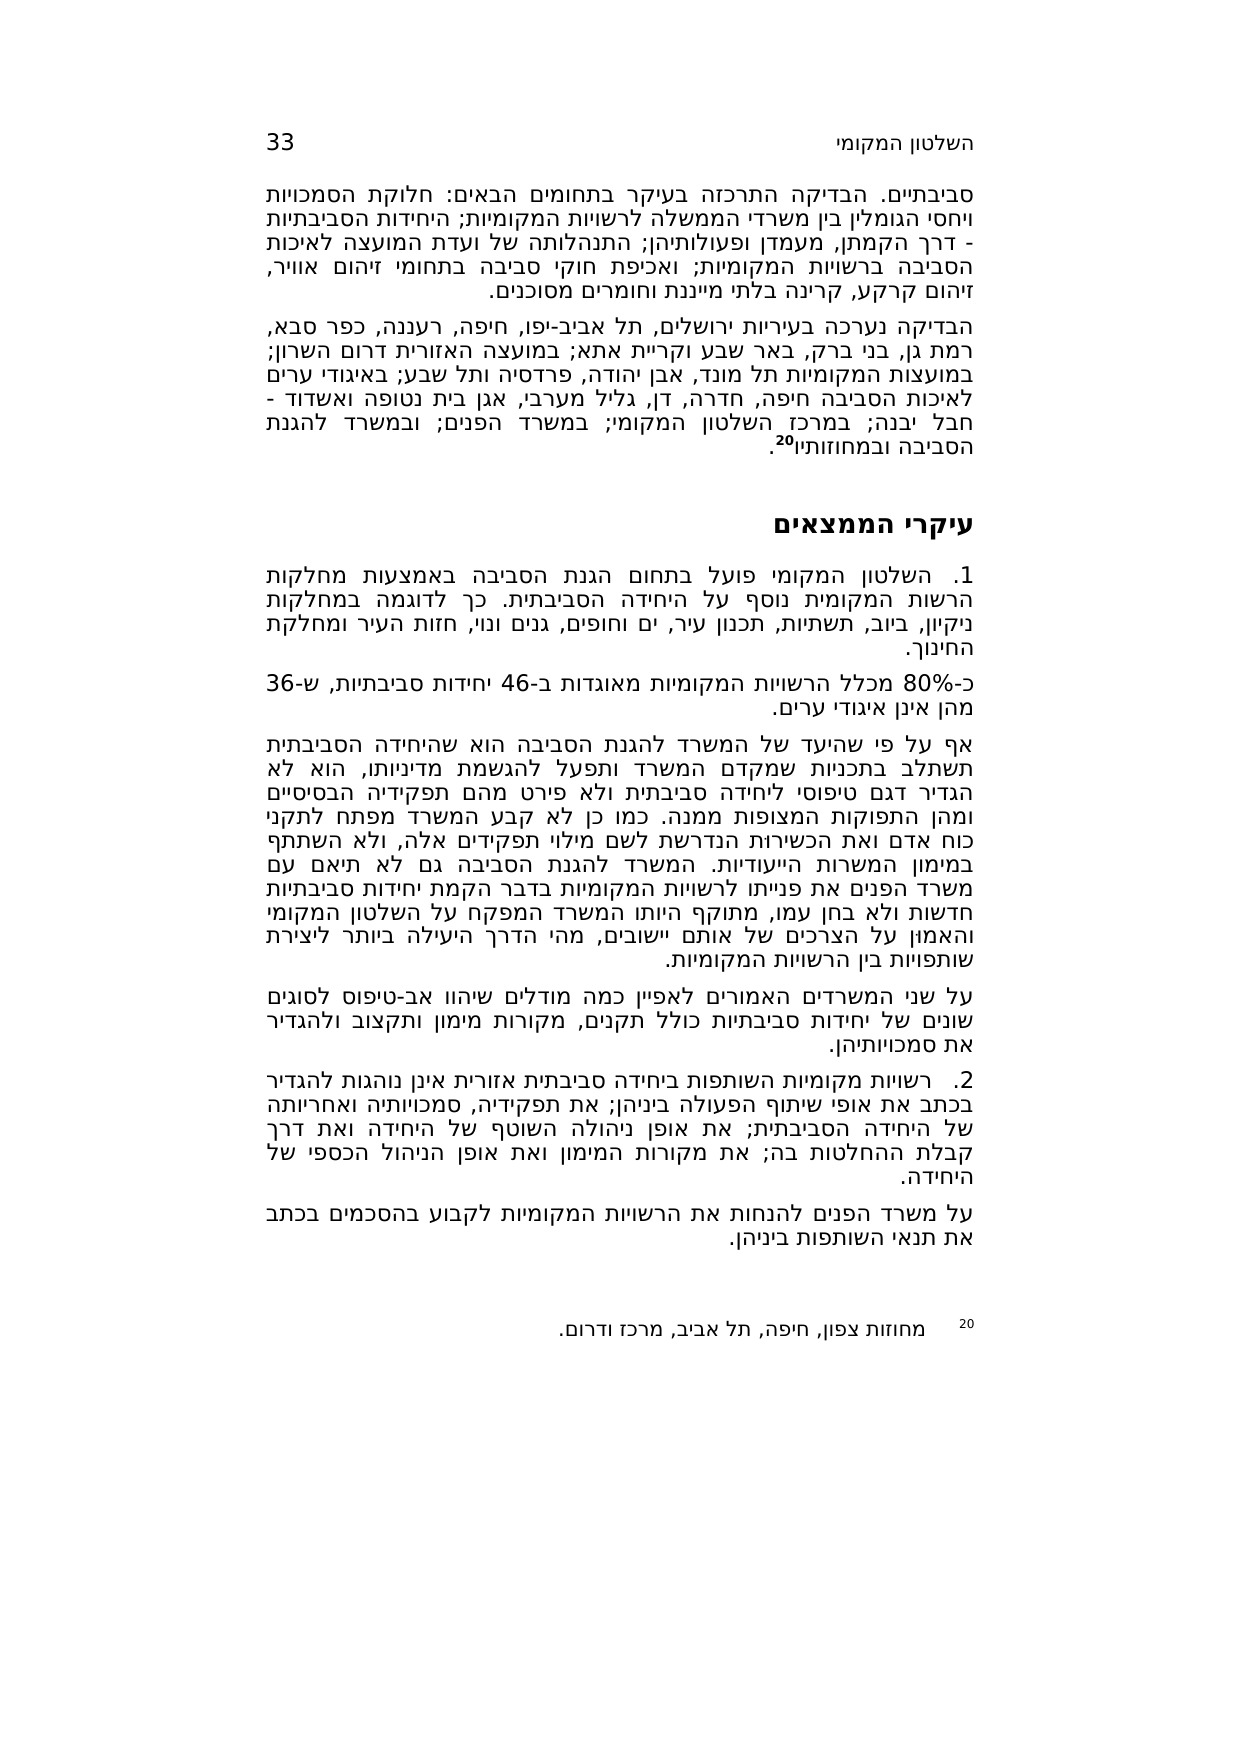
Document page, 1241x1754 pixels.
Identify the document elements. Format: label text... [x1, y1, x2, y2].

text 2. רשויות מקומיות השותפות ביחידה סביבתית אזורית אינן נוהגות להגדיר בכתב את אופי שיתוף הפעולה ביניהן; את תפקידיה, סמכויותיה ואחריותה של היחידה הסביבתית; את אופן ניהולה השוטף של היחידה ואת דרך קבלת ההחלטות בה; את מקורות המימון ואת אופן הניהול הכספי של היחידה. [266, 1069, 974, 1189]
text על שני המשרדים האמורים לאפיין כמה מודלים שיהוו אב-טיפוס לסוגים שונים של יחידות סביבתיות כולל תקנים, מקורות מימון ותקצוב ולהגדיר את סמכויותיהן. [266, 985, 974, 1057]
text סביבתיים. הבדיקה התרכזה בעיקר בתחומים הבאים: חלוקת הסמכויות ויחסי הגומלין בין משרדי הממשלה לרשויות המקומיות; היחידות הסביבתיות - דרך הקמתן, מעמדן ופעולותיהן; התנהלותה של ועדת המועצה לאיכות הסביבה ברשויות המקומיות; ואכיפת חוקי סביבה בתחומי זיהום אוויר, זיהום קרקע, קרינה בלתי מייננת וחומרים מסוכנים. [266, 183, 974, 303]
text על משרד הפנים להנחות את הרשויות המקומיות לקבוע בהסכמים בכתב את תנאי השותפות ביניהן. [266, 1202, 974, 1250]
text אף על פי שהיעד של המשרד להגנת הסביבה הוא שהיחידה הסביבתית תשתלב בתכניות שמקדם המשרד ותפעל להגשמת מדיניותו, הוא לא הגדיר דגם טיפוסי ליחידה סביבתית ולא פירט מהם תפקידיה הבסיסיים ומהן התפוקות המצופות ממנה. כמו כן לא קבע המשרד מפתח לתקני כוח אדם ואת הכשירוּת הנדרשת לשם מילוי תפקידים אלה, ולא השתתף במימון המשרות הייעודיות. המשרד להגנת הסביבה גם לא תיאם עם משרד הפנים את פנייתו לרשויות המקומיות בדבר הקמת יחידות סביבתיות חדשות ולא בחן עמו, מתוקף היותו המשרד המפקח על השלטון המקומי והאמוּן על הצרכים של אותם יישובים, מהי הדרך היעילה ביותר ליצירת שותפויות בין הרשויות המקומיות. [266, 733, 974, 973]
text כ-80% מכלל הרשויות המקומיות מאוגדות ב-46 יחידות סביבתיות, ש-36 מהן אינן איגודי ערים. [266, 673, 974, 721]
text הבדיקה נערכה בעיריות ירושלים, תל אביב-יפו, חיפה, רעננה, כפר סבא, רמת גן, בני ברק, באר שבע וקריית אתא; במועצה האזורית דרום השרון; במועצות המקומיות תל מונד, אבן יהודה, פרדסיה ותל שבע; באיגודי ערים לאיכות הסביבה חיפה, חדרה, דן, גליל מערבי, אגן בית נטופה ואשדוד - חבל יבנה; במרכז השלטון המקומי; במשרד הפנים; ובמשרד להגנת הסביבה ובמחוזותיו. [266, 315, 974, 459]
text עיקרי הממצאים [266, 508, 974, 539]
text 1. השלטון המקומי פועל בתחום הגנת הסביבה באמצעות מחלקות הרשות המקומית נוסף על היחידה הסביבתית. כך לדוגמה במחלקות ניקיון, ביוב, תשתיות, תכנון עיר, ים וחופים, גנים ונוי, חזות העיר ומחלקת החינוך. [266, 564, 974, 660]
